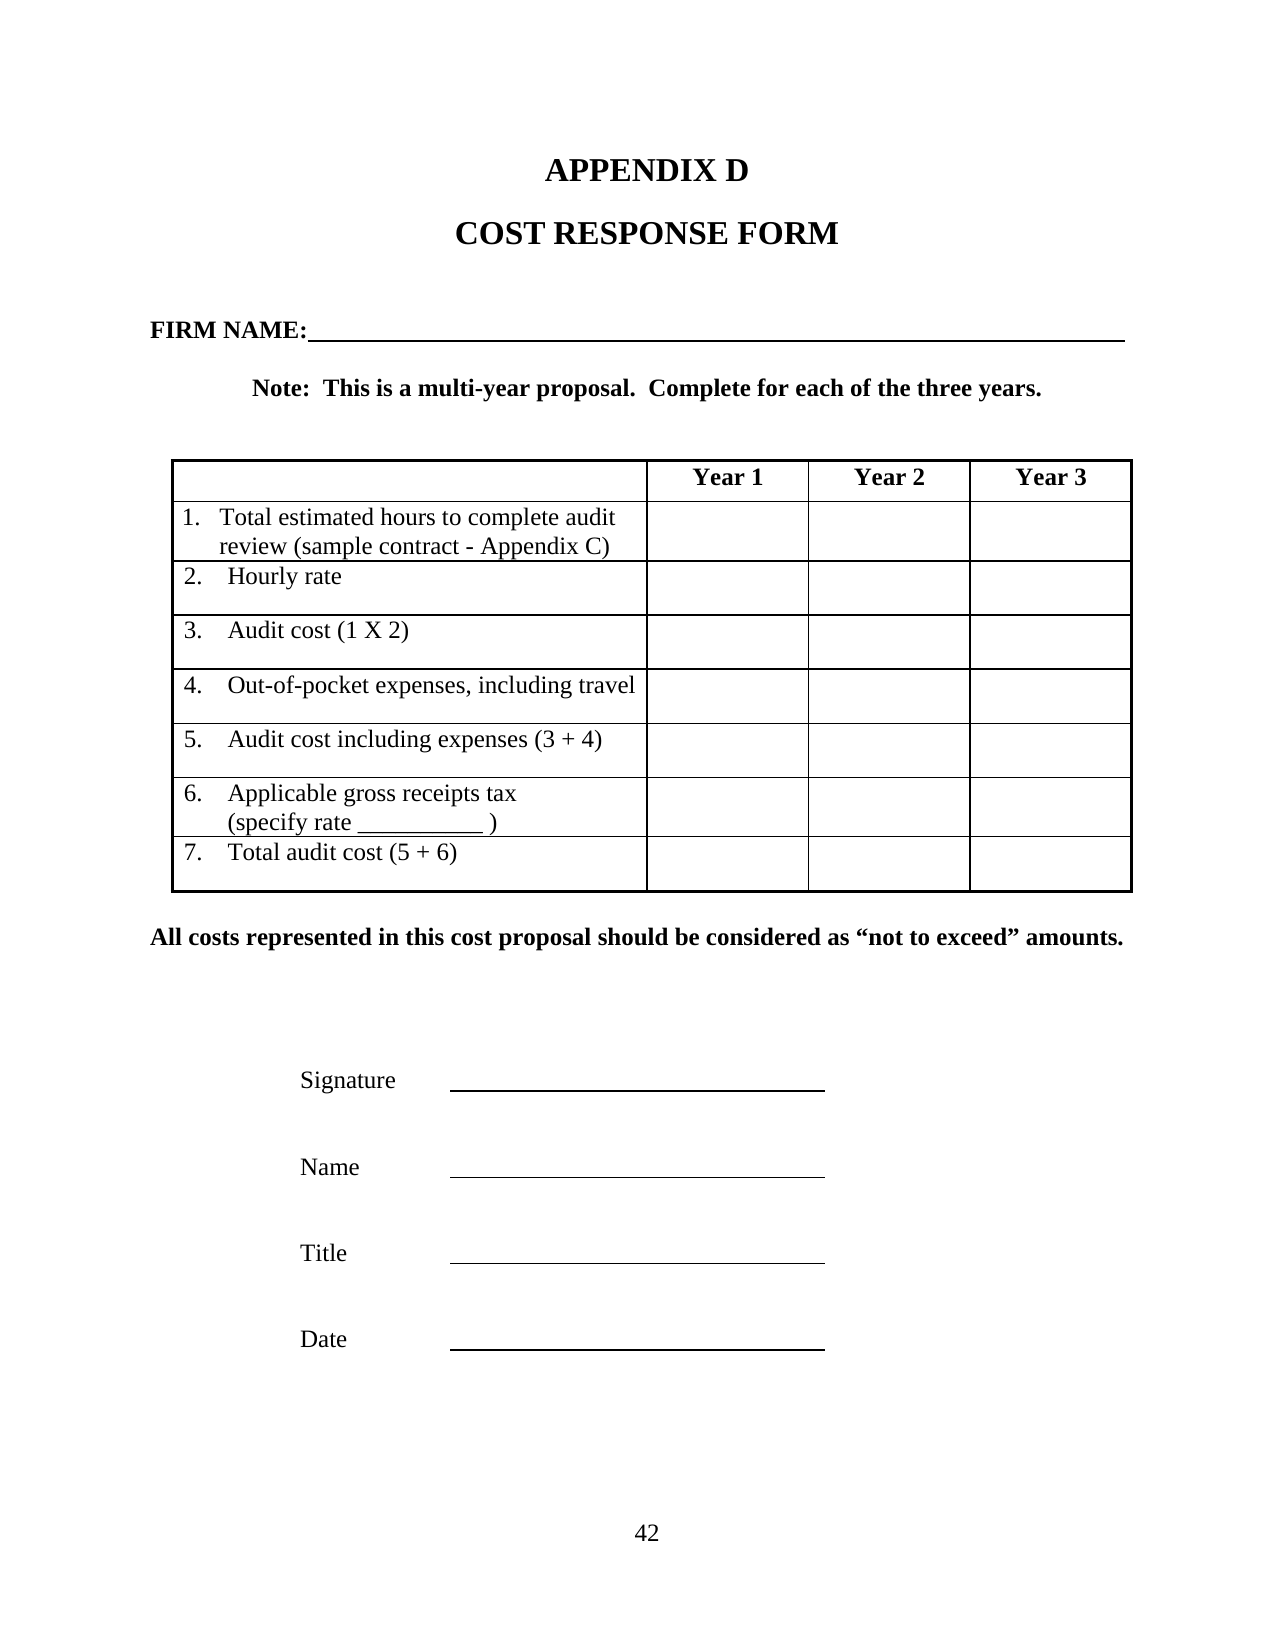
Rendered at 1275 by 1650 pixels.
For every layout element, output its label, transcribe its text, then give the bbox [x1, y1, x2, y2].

table_cell [648, 616, 808, 668]
table_cell 4. Out-of-pocket expenses, including travel [174, 670, 646, 722]
table_cell [971, 670, 1130, 722]
table_cell [648, 724, 808, 777]
text Title [150, 1238, 1144, 1267]
table_cell [809, 837, 969, 890]
table_cell 1. Total estimated hours to complete audit review (sample contract - Appendix C) [174, 502, 646, 560]
text All costs represented in this cost proposal should be considered as “not to exceed” amounts. [150, 922, 1144, 950]
table_cell [971, 502, 1130, 560]
table_cell [971, 778, 1130, 836]
table_cell 2. Hourly rate [174, 562, 646, 614]
table_cell 7. Total audit cost (5 + 6) [174, 837, 646, 890]
table_cell 6. Applicable gross receipts tax (specify rate __________ ) [174, 778, 646, 836]
table_cell [971, 724, 1130, 777]
table_header [174, 462, 646, 501]
table_header Year 2 [809, 462, 969, 501]
table_cell [809, 616, 969, 668]
table_cell [809, 562, 969, 614]
table_cell [971, 837, 1130, 890]
table_header Year 1 [648, 462, 808, 501]
table_cell [809, 670, 969, 722]
table_cell [648, 670, 808, 722]
text Name [150, 1152, 1144, 1180]
table_cell [648, 778, 808, 836]
table_cell [648, 562, 808, 614]
table_cell [971, 562, 1130, 614]
table_cell 3. Audit cost (1 X 2) [174, 616, 646, 668]
subtitle APPENDIX D [150, 150, 1144, 188]
table_cell [648, 837, 808, 890]
table_cell [809, 502, 969, 560]
text FIRM NAME: [150, 315, 1144, 344]
table_cell [648, 502, 808, 560]
text Date [150, 1324, 1144, 1353]
subtitle COST RESPONSE FORM [150, 213, 1144, 252]
text Signature [150, 1065, 1144, 1094]
table_header Year 3 [971, 462, 1130, 501]
text Note: This is a multi-year proposal. Complete for each of the three years. [150, 373, 1144, 402]
table_cell [809, 724, 969, 777]
table_cell [809, 778, 969, 836]
table_cell [971, 616, 1130, 668]
table_cell 5. Audit cost including expenses (3 + 4) [174, 724, 646, 777]
